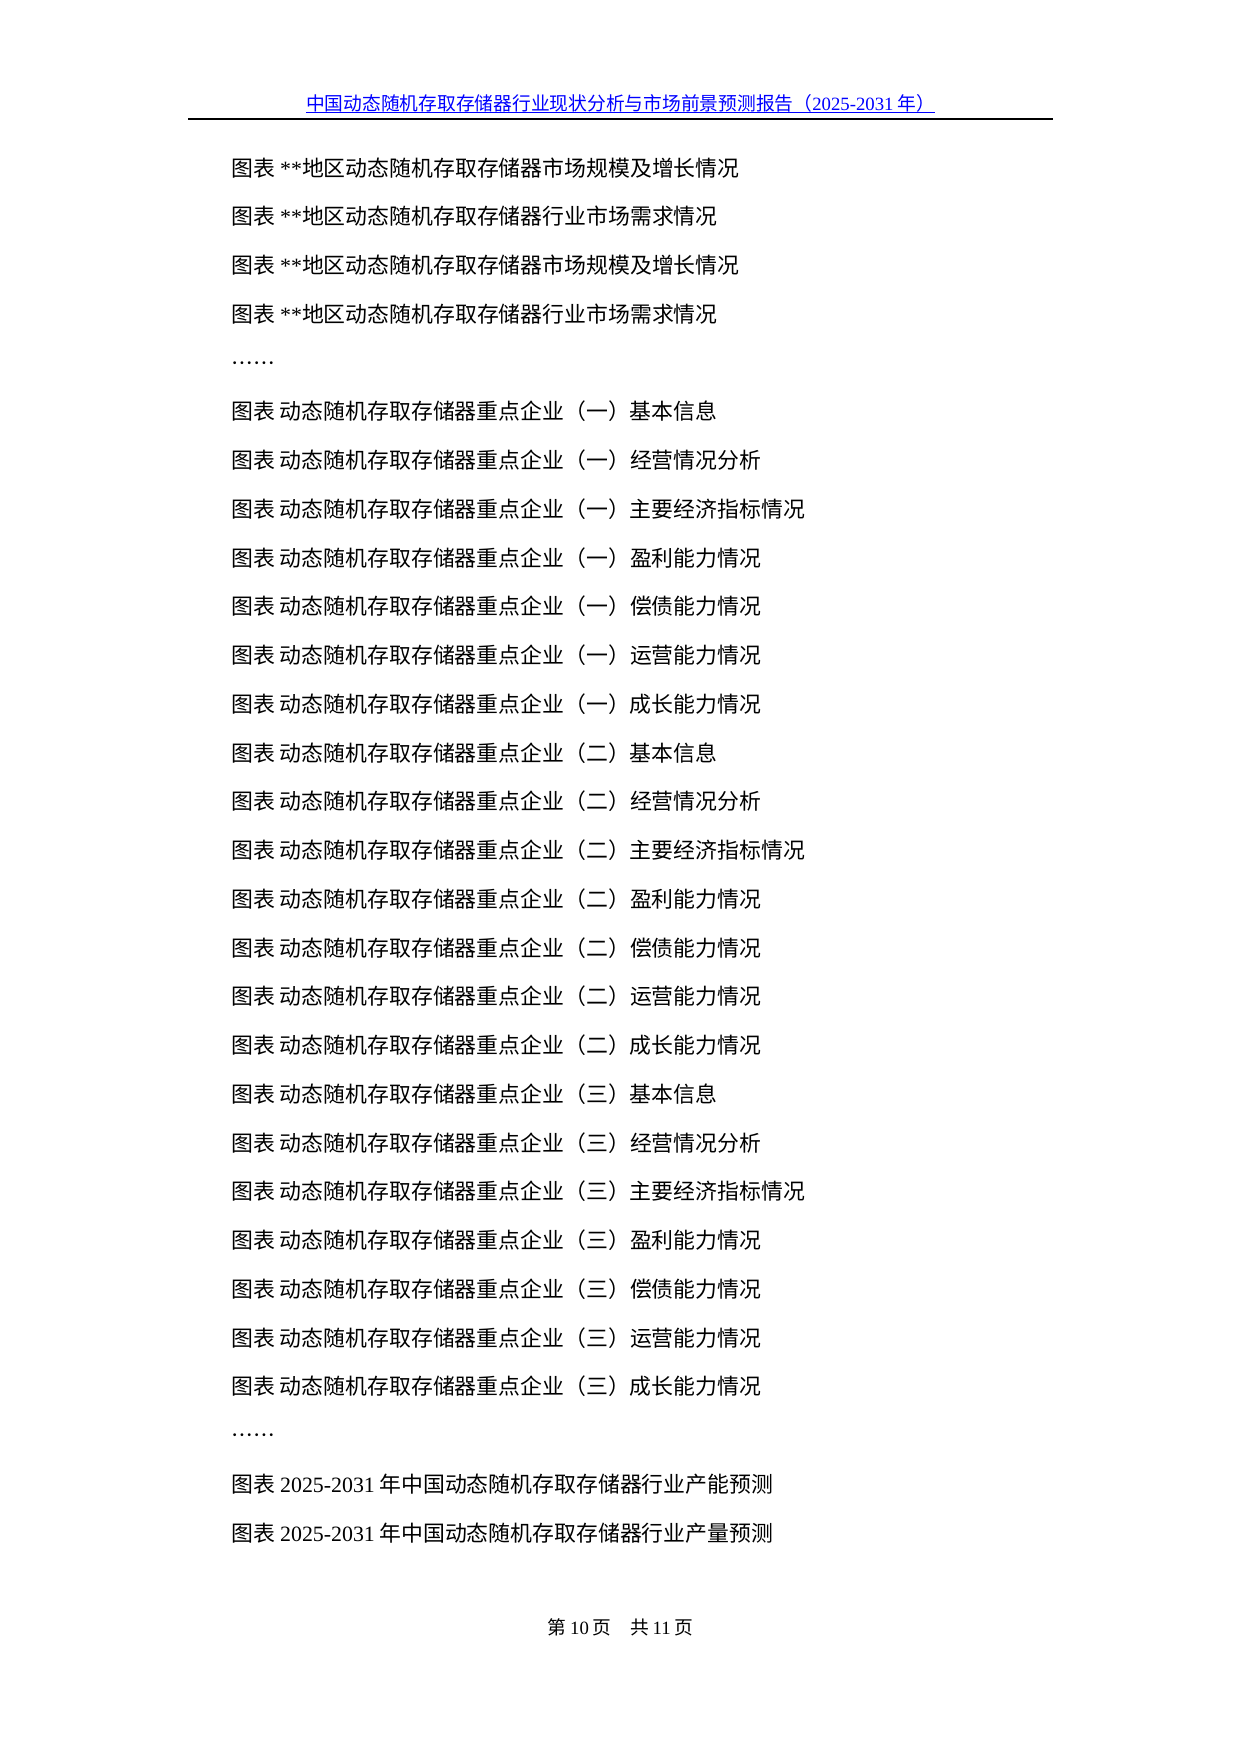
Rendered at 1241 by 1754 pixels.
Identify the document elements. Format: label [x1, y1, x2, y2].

text [187, 150, 1053, 1548]
